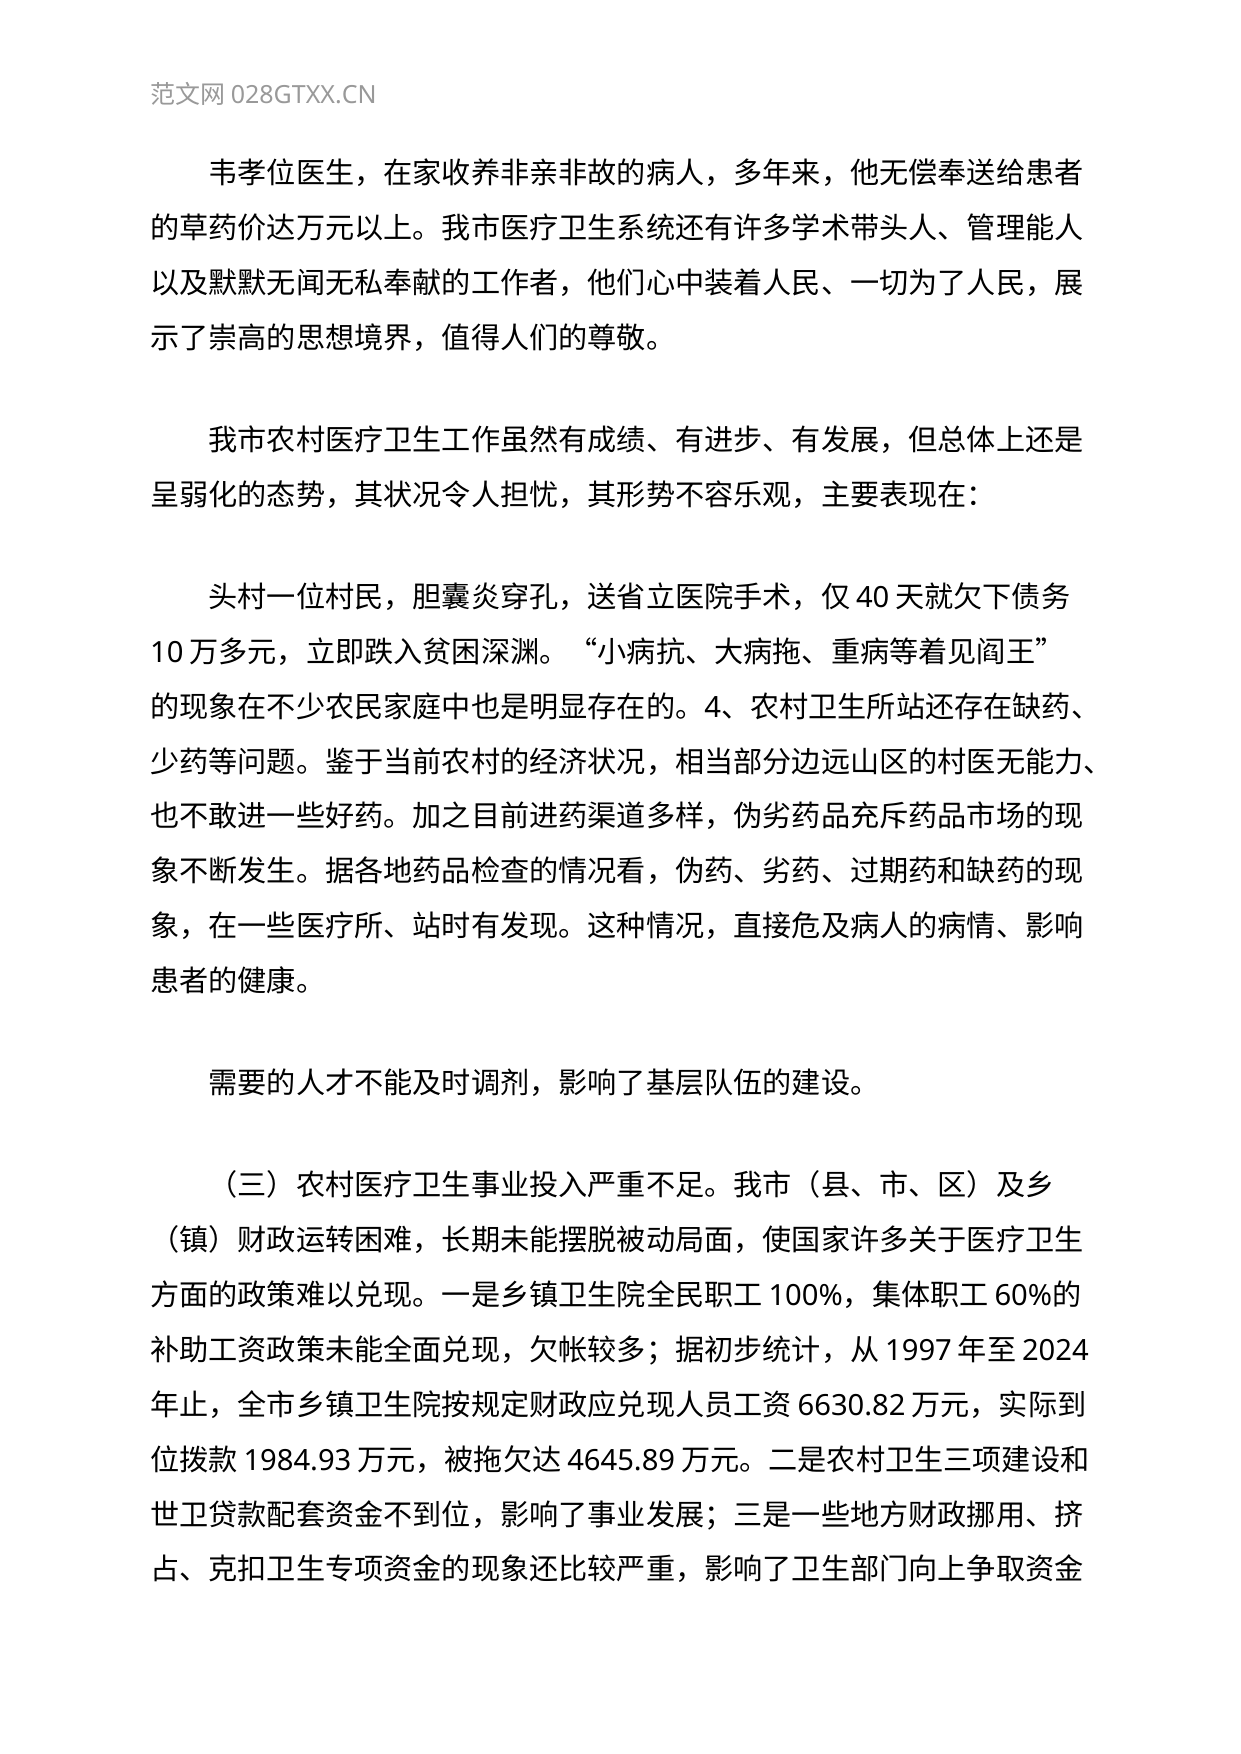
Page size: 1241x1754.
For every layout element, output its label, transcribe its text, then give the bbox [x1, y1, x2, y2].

text 韦孝位医生，在家收养非亲非故的病人，多年来，他无偿奉送给患者的草药价达万元以上。我市医疗卫生系统还有许多学术带头人、管理能人以及默默无闻无私奉献的工作者，他们心中装着人民、一切为了人民，展示了崇高的思想境界，值得人们的尊敬。 [150, 150, 1090, 357]
text 头村一位村民，胆囊炎穿孔，送省立医院手术，仅40天就欠下债务10万多元，立即跌入贫困深渊。“小病抗、大病拖、重病等着见阎王”的现象在不少农民家庭中也是明显存在的。4、农村卫生所站还存在缺药、少药等问题。鉴于当前农村的经济状况，相当部分边远山区的村医无能力、也不敢进一些好药。加之目前进药渠道多样，伪劣药品充斥药品市场的现象不断发生。据各地药品检查的情况看，伪药、劣药、过期药和缺药的现象，在一些医疗所、站时有发现。这种情况，直接危及病人的病情、影响患者的健康。 [150, 573, 1090, 1000]
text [150, 1161, 1090, 1588]
text 需要的人才不能及时调剂，影响了基层队伍的建设。 [150, 1059, 1090, 1102]
text 我市农村医疗卫生工作虽然有成绩、有进步、有发展，但总体上还是呈弱化的态势，其状况令人担忧，其形势不容乐观，主要表现在： [150, 416, 1090, 514]
